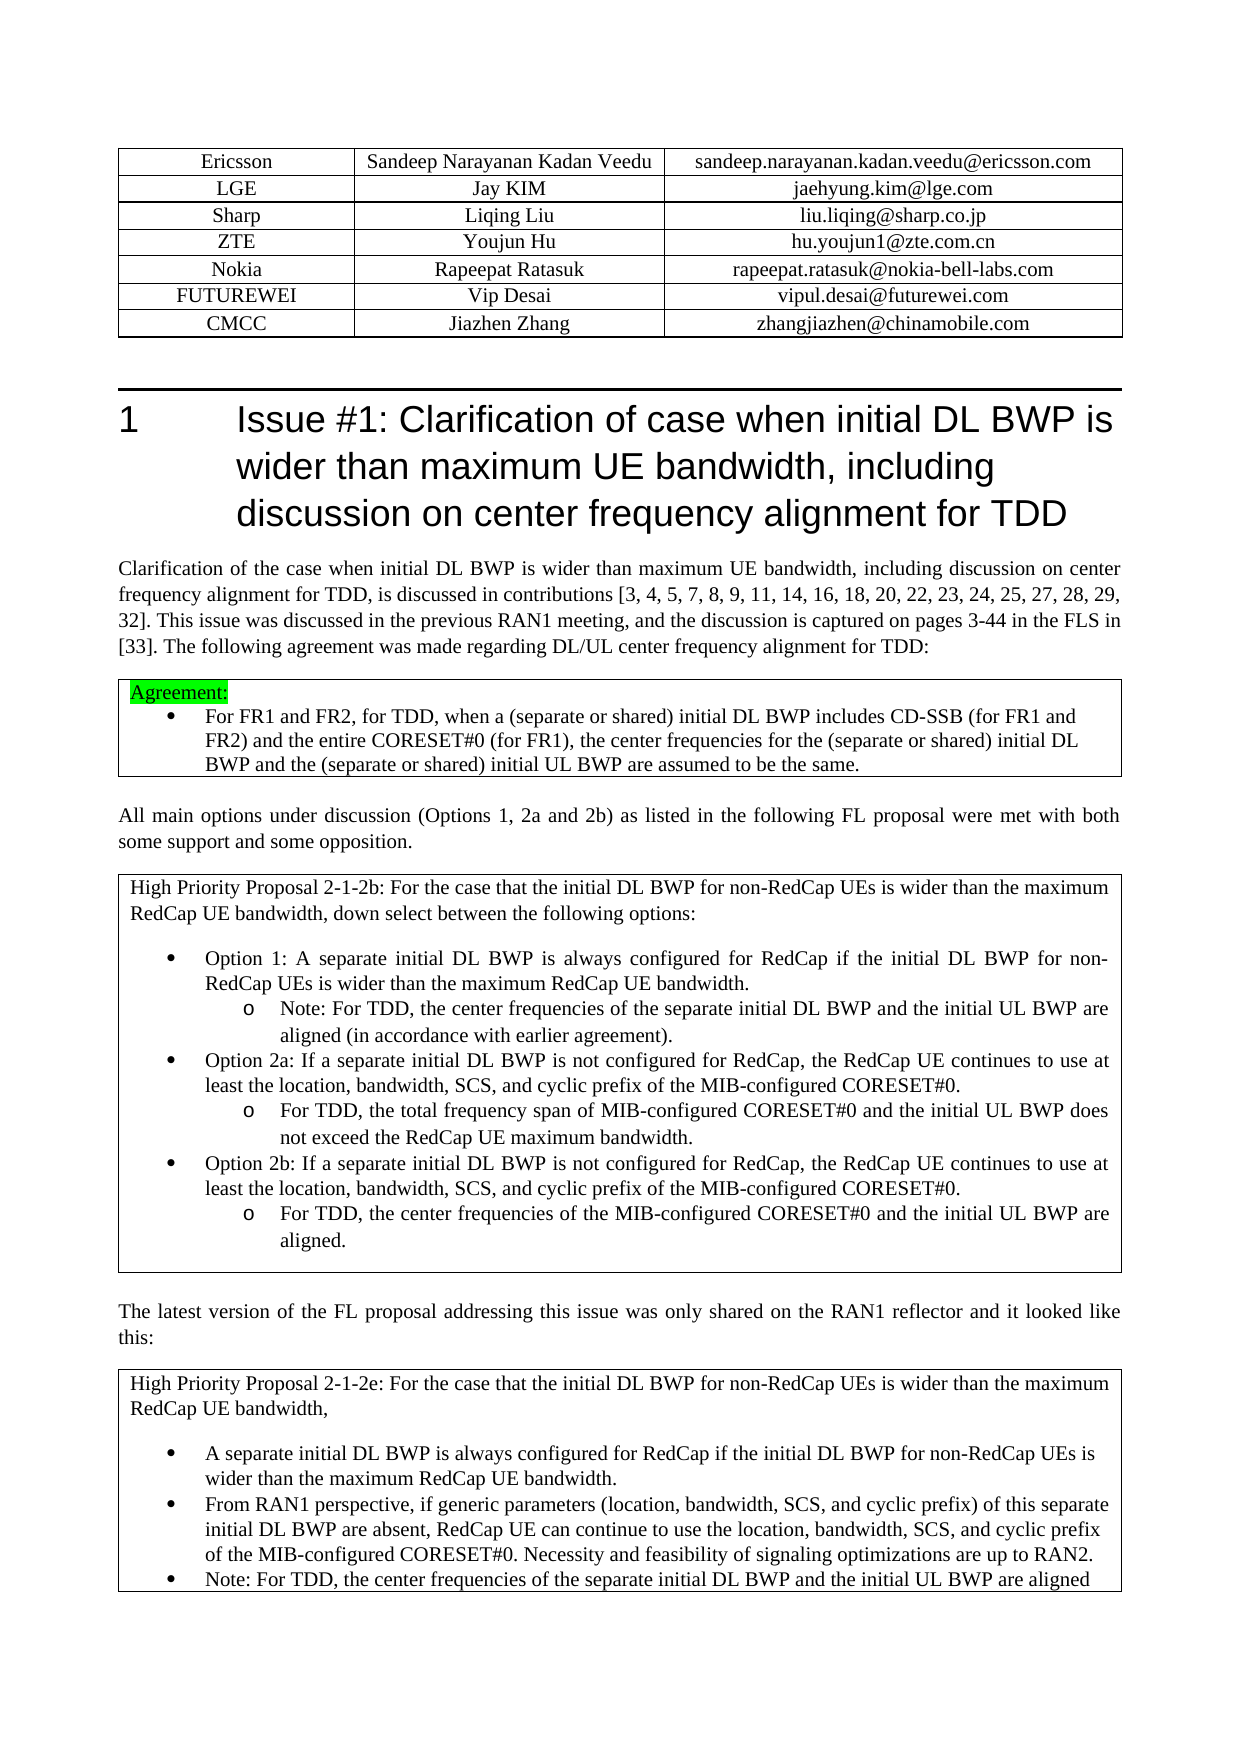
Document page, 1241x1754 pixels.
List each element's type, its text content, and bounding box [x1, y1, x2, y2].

table_cell hu.youjun1@zte.com.cn [665, 230, 1122, 255]
table_cell Youjun Hu [355, 230, 664, 255]
table_cell Jay KIM [355, 176, 664, 201]
table_cell Jiazhen Zhang [355, 310, 664, 336]
table_cell Ericsson [119, 149, 354, 174]
table_header High Priority Proposal 2-1-2b: For the case that the initial DL BWP for non-RedCap UEs is wider than the maximum RedCap UE bandwidth, down select between the following options: Option 1: A separate initial DL BWP is always configured for RedCap if the initial DL BWP for non-RedCap UEs is wider than the maximum RedCap UE bandwidth. Note: For TDD, the center frequencies of the separate initial DL BWP and the initial UL BWP are aligned (in accordance with earlier agreement). Option 2a: If a separate initial DL BWP is not configured for RedCap, the RedCap UE continues to use at least the location, bandwidth, SCS, and cyclic prefix of the MIB-configured CORESET#0. For TDD, the total frequency span of MIB-configured CORESET#0 and the initial UL BWP does not exceed the RedCap UE maximum bandwidth. Option 2b: If a separate initial DL BWP is not configured for RedCap, the RedCap UE continues to use at least the location, bandwidth, SCS, and cyclic prefix of the MIB-configured CORESET#0. For TDD, the center frequencies of the MIB-configured CORESET#0 and the initial UL BWP are aligned. [119, 875, 1121, 1272]
table_cell Sharp [119, 203, 354, 228]
table_cell CMCC [119, 310, 354, 336]
table_cell zhangjiazhen@chinamobile.com [665, 310, 1122, 336]
text All main options under discussion (Options 1, 2a and 2b) as listed in the following FL proposal were met with both some support and some opposition. [118, 777, 1122, 853]
table_cell Vip Desai [355, 284, 664, 309]
table_cell FUTUREWEI [119, 284, 354, 309]
subtitle 1 Issue #1: Clarification of case when initial DL BWP is wider than maximum UE bandwidth, including discussion on center frequency alignment for TDD [118, 391, 1122, 534]
text Clarification of the case when initial DL BWP is wider than maximum UE bandwidth, including discussion on center frequency alignment for TDD, is discussed in contributions [3, 4, 5, 7, 8, 9, 11, 14, 16, 18, 20, 22, 23, 24, 25, 27, 28, 29, 32]. This issue was discussed in the previous RAN1 meeting, and the discussion is captured on pages 3-44 in the FLS in [33]. The following agreement was made regarding DL/UL center frequency alignment for TDD: [118, 556, 1122, 658]
table_cell sandeep.narayanan.kadan.veedu@ericsson.com [665, 149, 1122, 174]
table_cell rapeepat.ratasuk@nokia-bell-labs.com [665, 256, 1122, 282]
table_cell Nokia [119, 256, 354, 282]
table_cell Liqing Liu [355, 203, 664, 228]
table_cell Rapeepat Ratasuk [355, 256, 664, 282]
table_cell ZTE [119, 230, 354, 255]
table_cell vipul.desai@futurewei.com [665, 284, 1122, 309]
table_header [119, 1370, 1121, 1591]
table_cell jaehyung.kim@lge.com [665, 176, 1122, 201]
text The latest version of the FL proposal addressing this issue was only shared on the RAN1 reflector and it looked like this: [118, 1273, 1122, 1349]
table_cell LGE [119, 176, 354, 201]
table_cell Sandeep Narayanan Kadan Veedu [355, 149, 664, 174]
table_header Agreement: For FR1 and FR2, for TDD, when a (separate or shared) initial DL BWP includes CD-SSB (for FR1 and FR2) and the entire CORESET#0 (for FR1), the center frequencies for the (separate or shared) initial DL BWP and the (separate or shared) initial UL BWP are assumed to be the same. [119, 680, 1121, 776]
table_cell liu.liqing@sharp.co.jp [665, 203, 1122, 228]
